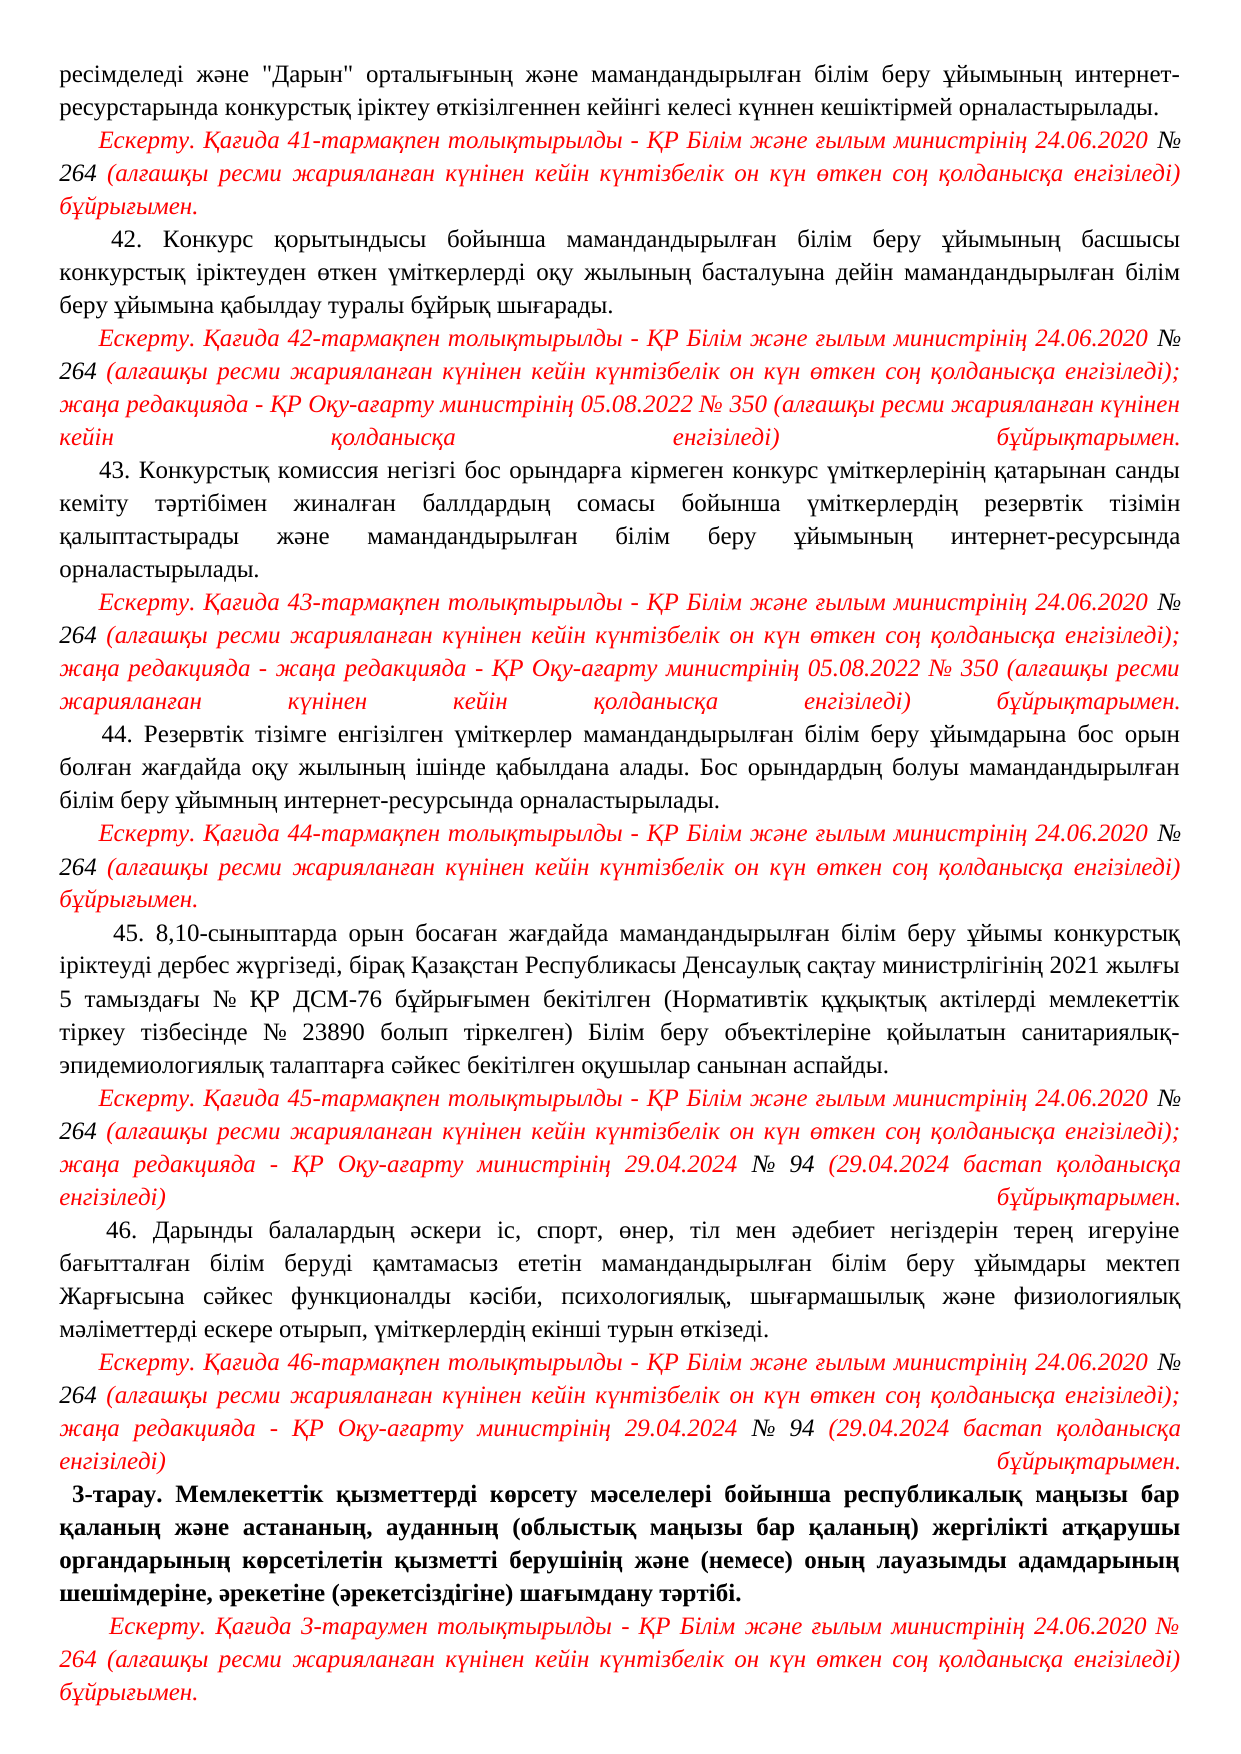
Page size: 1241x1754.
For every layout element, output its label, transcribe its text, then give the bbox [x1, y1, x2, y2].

text Ескерту. Қағида 41-тармақпен толықтырылды - ҚР Білім және ғылым министрінің 24.06.2020 № 264 (алғашқы ресми жарияланған күнінен кейін күнтізбелік он күн өткен соң қолданысқа енгізіледі) бұйрығымен. 42. Конкурс қорытындысы бойынша мамандандырылған білім беру ұйымының басшысы конкурстық іріктеуден өткен үміткерлерді оқу жылының басталуына дейін мамандандырылған білім беру ұйымына қабылдау туралы бұйрық шығарады. [59, 125, 1181, 319]
text Ескерту. Қағида 3-тараумен толықтырылды - ҚР Білім және ғылым министрінің 24.06.2020 № 264 (алғашқы ресми жарияланған күнінен кейін күнтізбелік он күн өткен соң қолданысқа енгізіледі) бұйрығымен. [59, 1611, 1181, 1706]
text Ескерту. Қағида 46-тармақпен толықтырылды - ҚР Білім және ғылым министрінің 24.06.2020 № 264 (алғашқы ресми жарияланған күнінен кейін күнтізбелік он күн өткен соң қолданысқа енгізіледі); жаңа редакцияда - ҚР Оқу-ағарту министрінің 29.04.2024 № 94 (29.04.2024 бастап қолданысқа енгізіледі) бұйрықтарымен. 3-тарау. Мемлекеттік қызметтерді көрсету мәселелері бойынша республикалық маңызы бар қаланың және астананың, ауданның (облыстық маңызы бар қаланың) жергілікті атқарушы органдарының көрсетілетін қызметті берушінің және (немесе) оның лауазымды адамдарының шешімдеріне, әрекетіне (әрекетсіздігіне) шағымдану тәртібі. [59, 1347, 1181, 1607]
text Ескерту. Қағида 43-тармақпен толықтырылды - ҚР Білім және ғылым министрінің 24.06.2020 № 264 (алғашқы ресми жарияланған күнінен кейін күнтізбелік он күн өткен соң қолданысқа енгізіледі); жаңа редакцияда - жаңа редакцияда - ҚР Оқу-ағарту министрінің 05.08.2022 № 350 (алғашқы ресми жарияланған күнінен кейін қолданысқа енгізіледі) бұйрықтарымен. 44. Резервтік тізімге енгізілген үміткерлер мамандандырылған білім беру ұйымдарына бос орын болған жағдайда оқу жылының ішінде қабылдана алады. Бос орындардың болуы мамандандырылған білім беру ұйымның интернет-ресурсында орналастырылады. [59, 587, 1181, 814]
text Ескерту. Қағида 44-тармақпен толықтырылды - ҚР Білім және ғылым министрінің 24.06.2020 № 264 (алғашқы ресми жарияланған күнінен кейін күнтізбелік он күн өткен соң қолданысқа енгізіледі) бұйрығымен. 45. 8,10-сыныптарда орын босаған жағдайда мамандандырылған білім беру ұйымы конкурстық іріктеуді дербес жүргізеді, бірақ Қазақстан Республикасы Денсаулық сақтау министрлігінің 2021 жылғы 5 тамыздағы № ҚР ДСМ-76 бұйрығымен бекітілген (Нормативтік құқықтық актілерді мемлекеттік тіркеу тізбесінде № 23890 болып тіркелген) Білім беру объектілеріне қойылатын санитариялық-эпидемиологиялық талаптарға сәйкес бекітілген оқушылар санынан аспайды. [59, 818, 1181, 1078]
text Ескерту. Қағида 42-тармақпен толықтырылды - ҚР Білім және ғылым министрінің 24.06.2020 № 264 (алғашқы ресми жарияланған күнінен кейін күнтізбелік он күн өткен соң қолданысқа енгізіледі); жаңа редакцияда - ҚР Оқу-ағарту министрінің 05.08.2022 № 350 (алғашқы ресми жарияланған күнінен кейін қолданысқа енгізіледі) бұйрықтарымен. 43. Конкурстық комиссия негізгі бос орындарға кірмеген конкурс үміткерлерінің қатарынан санды кеміту тәртібімен жиналған баллдардың сомасы бойынша үміткерлердің резервтік тізімін қалыптастырады және мамандандырылған білім беру ұйымының интернет-ресурсында орналастырылады. [59, 323, 1181, 583]
text Ескерту. Қағида 45-тармақпен толықтырылды - ҚР Білім және ғылым министрінің 24.06.2020 № 264 (алғашқы ресми жарияланған күнінен кейін күнтізбелік он күн өткен соң қолданысқа енгізіледі); жаңа редакцияда - ҚР Оқу-ағарту министрінің 29.04.2024 № 94 (29.04.2024 бастап қолданысқа енгізіледі) бұйрықтарымен. 46. Дарынды балалардың әскери іс, спорт, өнер, тіл мен әдебиет негіздерін терең игеруіне бағытталған білім беруді қамтамасыз ететін мамандандырылған білім беру ұйымдары мектеп Жарғысына сәйкес функционалды кәсіби, психологиялық, шығармашылық және физиологиялық мәліметтерді ескере отырып, үміткерлердің екінші турын өткізеді. [59, 1083, 1181, 1343]
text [59, 59, 1181, 121]
